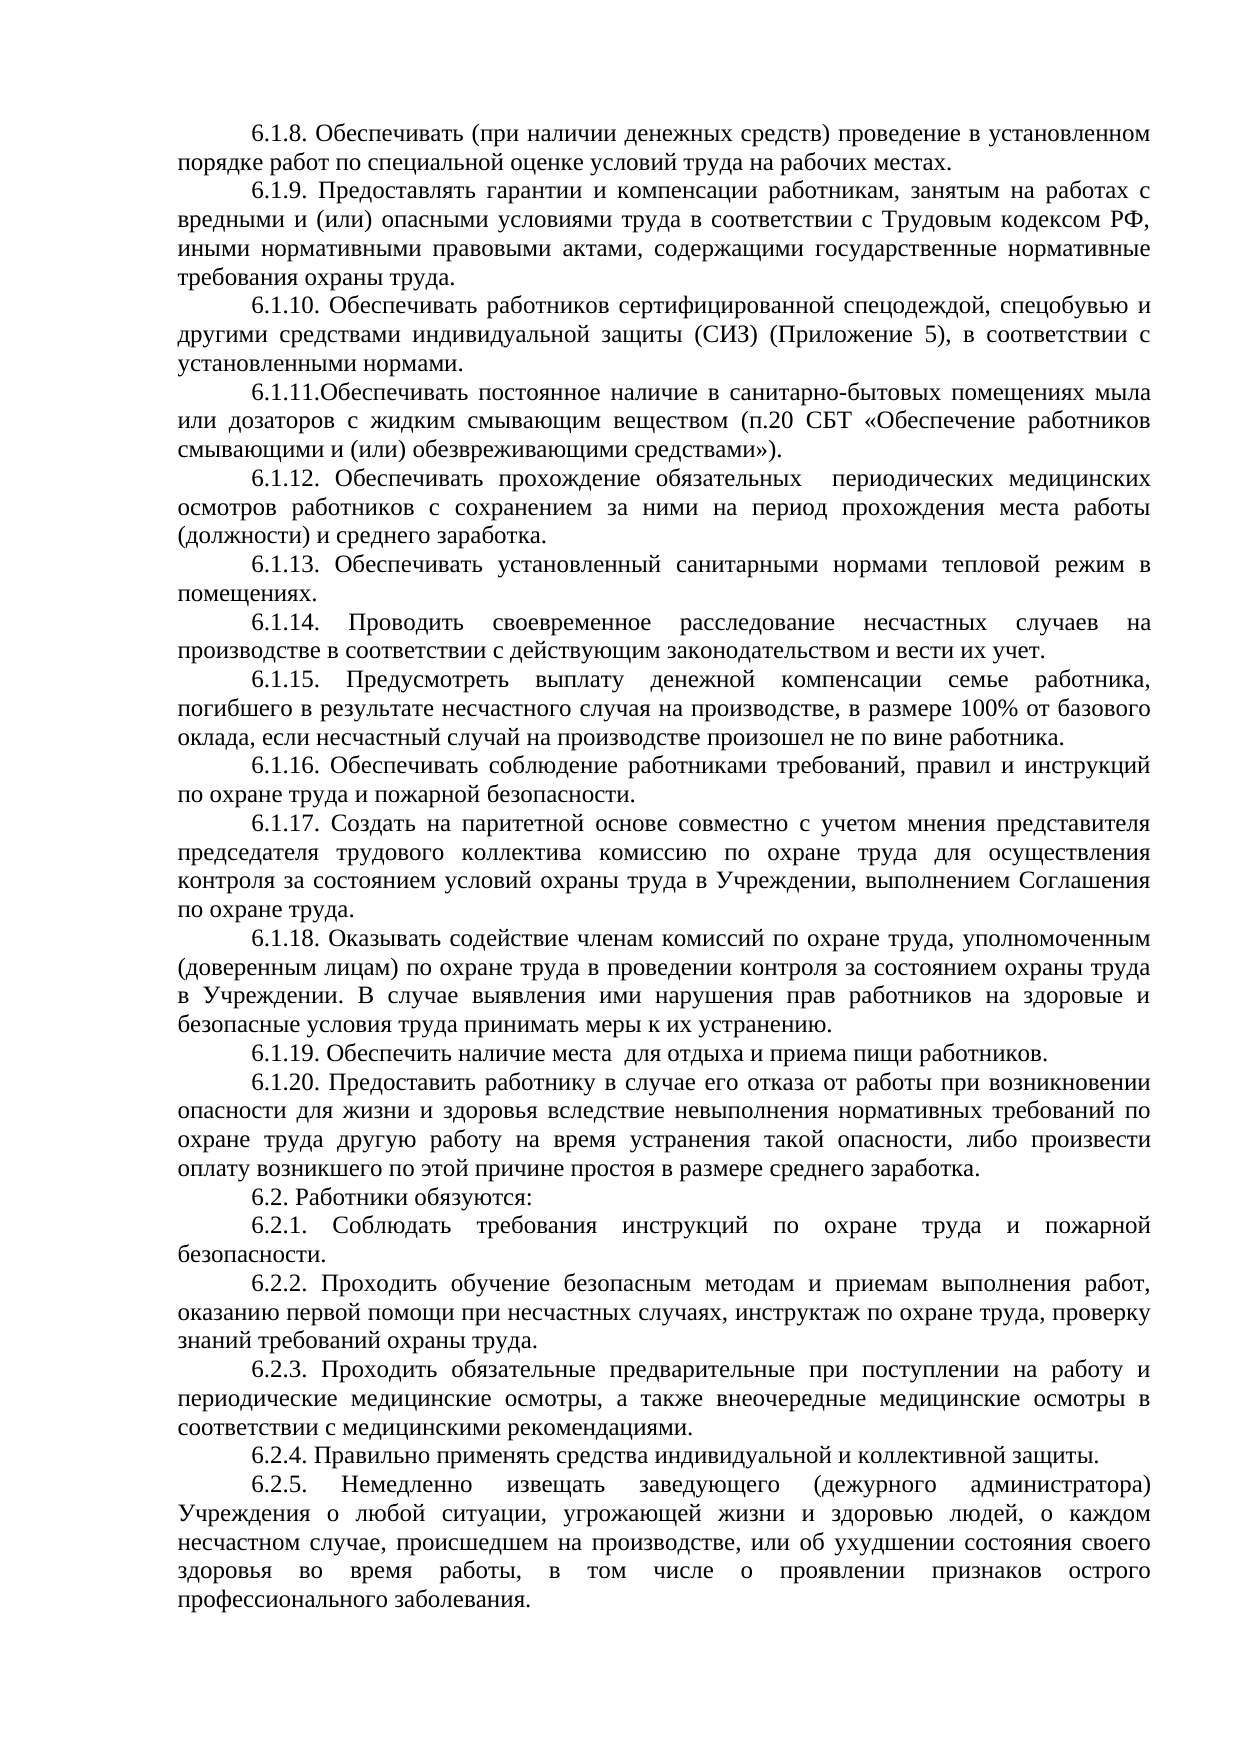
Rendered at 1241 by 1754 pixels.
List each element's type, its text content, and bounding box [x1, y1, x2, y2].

text 6.1.15. Предусмотреть выплату денежной компенсации семье работника, погибшего в результате несчастного случая на производстве, в размере 100% от базового оклада, если несчастный случай на производстве произошел не по вине работника. [177, 664, 1152, 751]
text 6.1.19. Обеспечить наличие места для отдыха и приема пищи работников. [177, 1038, 1152, 1067]
text 6.1.16. Обеспечивать соблюдение работниками требований, правил и инструкций по охране труда и пожарной безопасности. [177, 751, 1152, 808]
text 6.1.9. Предоставлять гарантии и компенсации работникам, занятым на работах с вредными и (или) опасными условиями труда в соответствии с Трудовым кодексом РФ, иными нормативными правовыми актами, содержащими государственные нормативные требования охраны труда. [177, 176, 1152, 291]
text 6.1.8. Обеспечивать (при наличии денежных средств) проведение в установленном порядке работ по специальной оценке условий труда на рабочих местах. [177, 118, 1152, 176]
text 6.1.17. Создать на паритетной основе совместно с учетом мнения представителя председателя трудового коллектива комиссию по охране труда для осуществления контроля за состоянием условий охраны труда в Учреждении, выполнением Соглашения по охране труда. [177, 808, 1152, 923]
text 6.1.13. Обеспечивать установленный санитарными нормами тепловой режим в помещениях. [177, 549, 1152, 607]
text 6.2.5. Немедленно извещать заведующего (дежурного администратора) Учреждения о любой ситуации, угрожающей жизни и здоровью людей, о каждом несчастном случае, происшедшем на производстве, или об ухудшении состояния своего здоровья во время работы, в том числе о проявлении признаков острого профессионального заболевания. [177, 1469, 1152, 1613]
text 6.2.4. Правильно применять средства индивидуальной и коллективной защиты. [177, 1441, 1152, 1469]
text 6.1.11.Обеспечивать постоянное наличие в санитарно-бытовых помещениях мыла или дозаторов с жидким смывающим веществом (п.20 СБТ «Обеспечение работников смывающими и (или) обезвреживающими средствами»). [177, 377, 1152, 463]
text 6.1.18. Оказывать содействие членам комиссий по охране труда, уполномоченным (доверенным лицам) по охране труда в проведении контроля за состоянием охраны труда в Учреждении. В случае выявления ими нарушения прав работников на здоровые и безопасные условия труда принимать меры к их устранению. [177, 923, 1152, 1038]
text 6.2.1. Соблюдать требования инструкций по охране труда и пожарной безопасности. [177, 1211, 1152, 1268]
text 6.2.2. Проходить обучение безопасным методам и приемам выполнения работ, оказанию первой помощи при несчастных случаях, инструктаж по охране труда, проверку знаний требований охраны труда. [177, 1268, 1152, 1354]
text 6.2.3. Проходить обязательные предварительные при поступлении на работу и периодические медицинские осмотры, а также внеочередные медицинские осмотры в соответствии с медицинскими рекомендациями. [177, 1354, 1152, 1441]
text 6.2. Работники обязуются: [177, 1182, 1152, 1211]
text 6.1.14. Проводить своевременное расследование несчастных случаев на производстве в соответствии с действующим законодательством и вести их учет. [177, 607, 1152, 664]
text 6.1.12. Обеспечивать прохождение обязательных периодических медицинских осмотров работников с сохранением за ними на период прохождения места работы (должности) и среднего заработка. [177, 463, 1152, 549]
text 6.1.20. Предоставить работнику в случае его отказа от работы при возникновении опасности для жизни и здоровья вследствие невыполнения нормативных требований по охране труда другую работу на время устранения такой опасности, либо произвести оплату возникшего по этой причине простоя в размере среднего заработка. [177, 1067, 1152, 1182]
text 6.1.10. Обеспечивать работников сертифицированной спецодеждой, спецобувью и другими средствами индивидуальной защиты (СИЗ) (Приложение 5), в соответствии с установленными нормами. [177, 291, 1152, 377]
